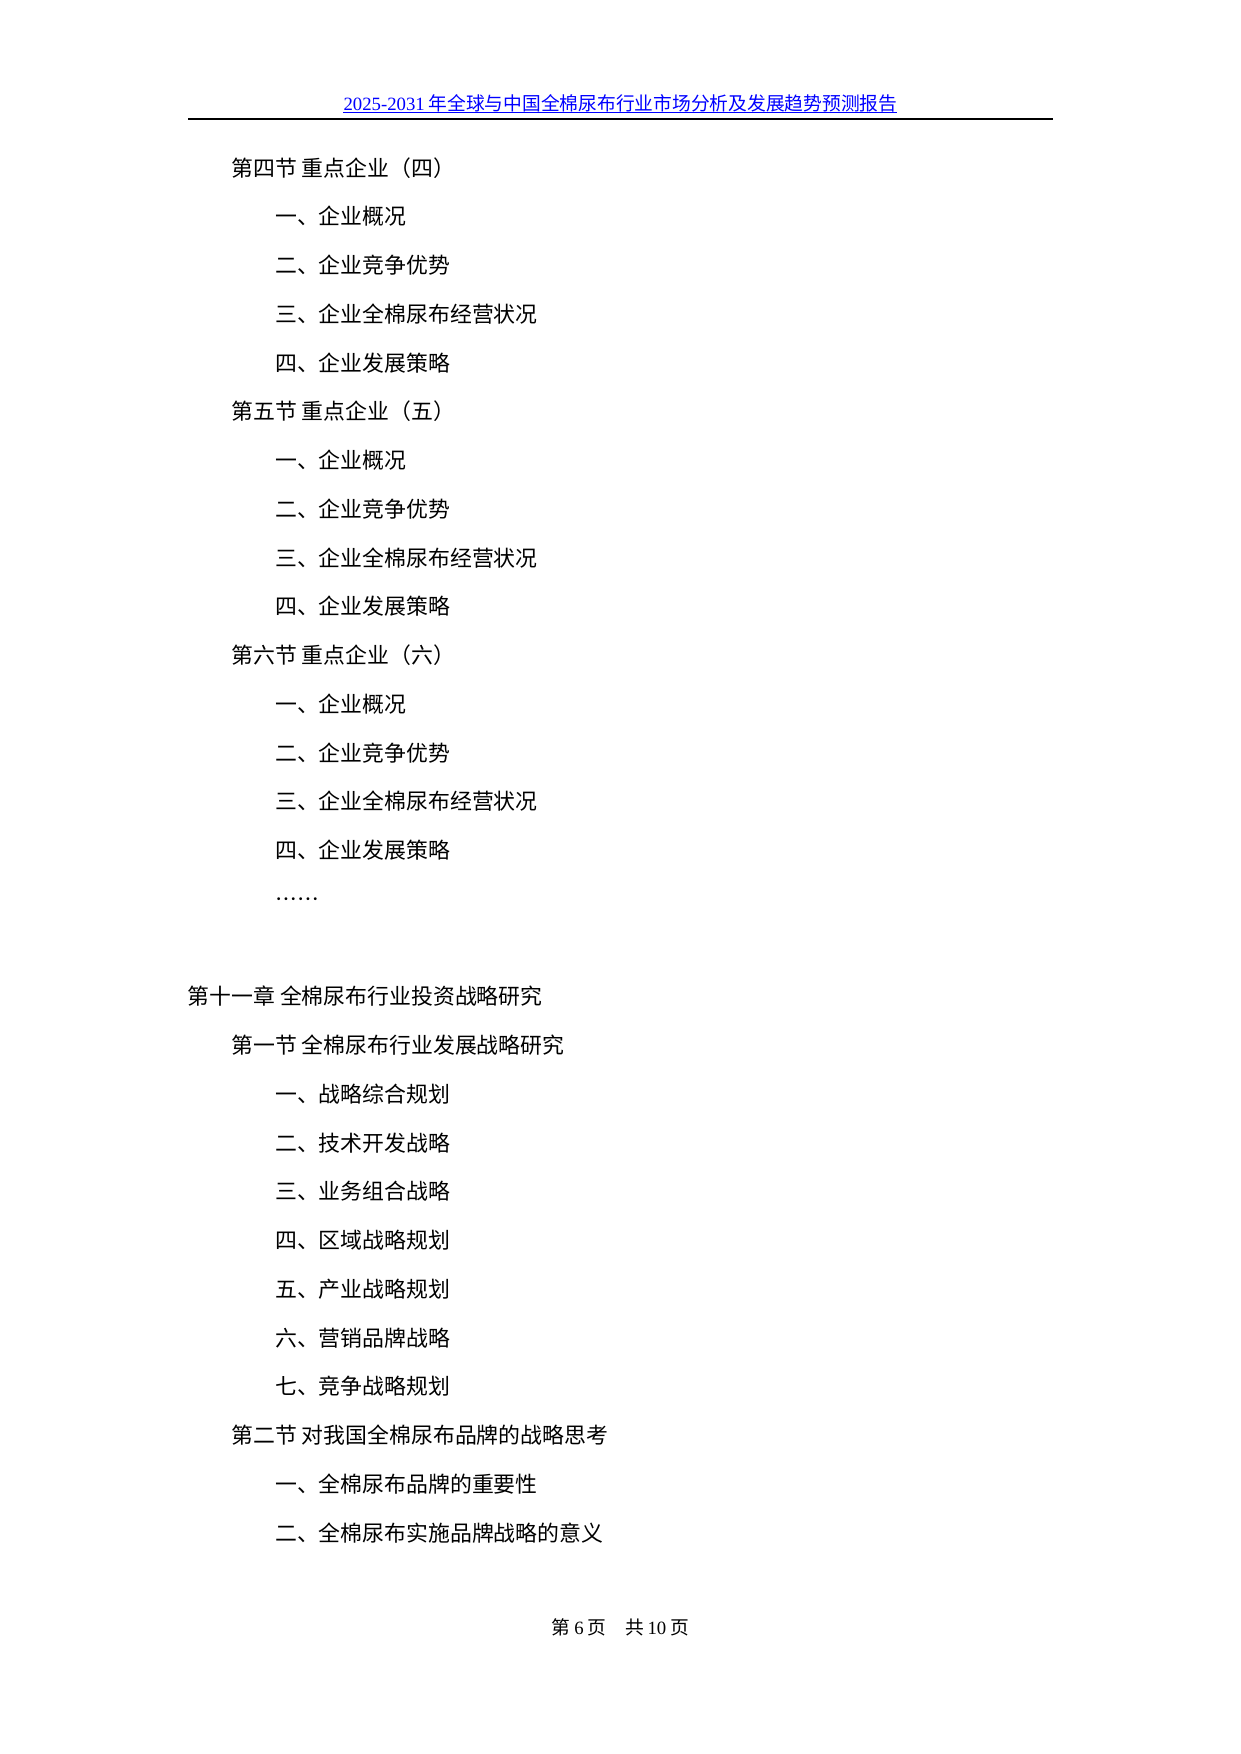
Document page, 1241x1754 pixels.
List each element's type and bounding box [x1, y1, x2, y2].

text [187, 150, 1053, 1548]
